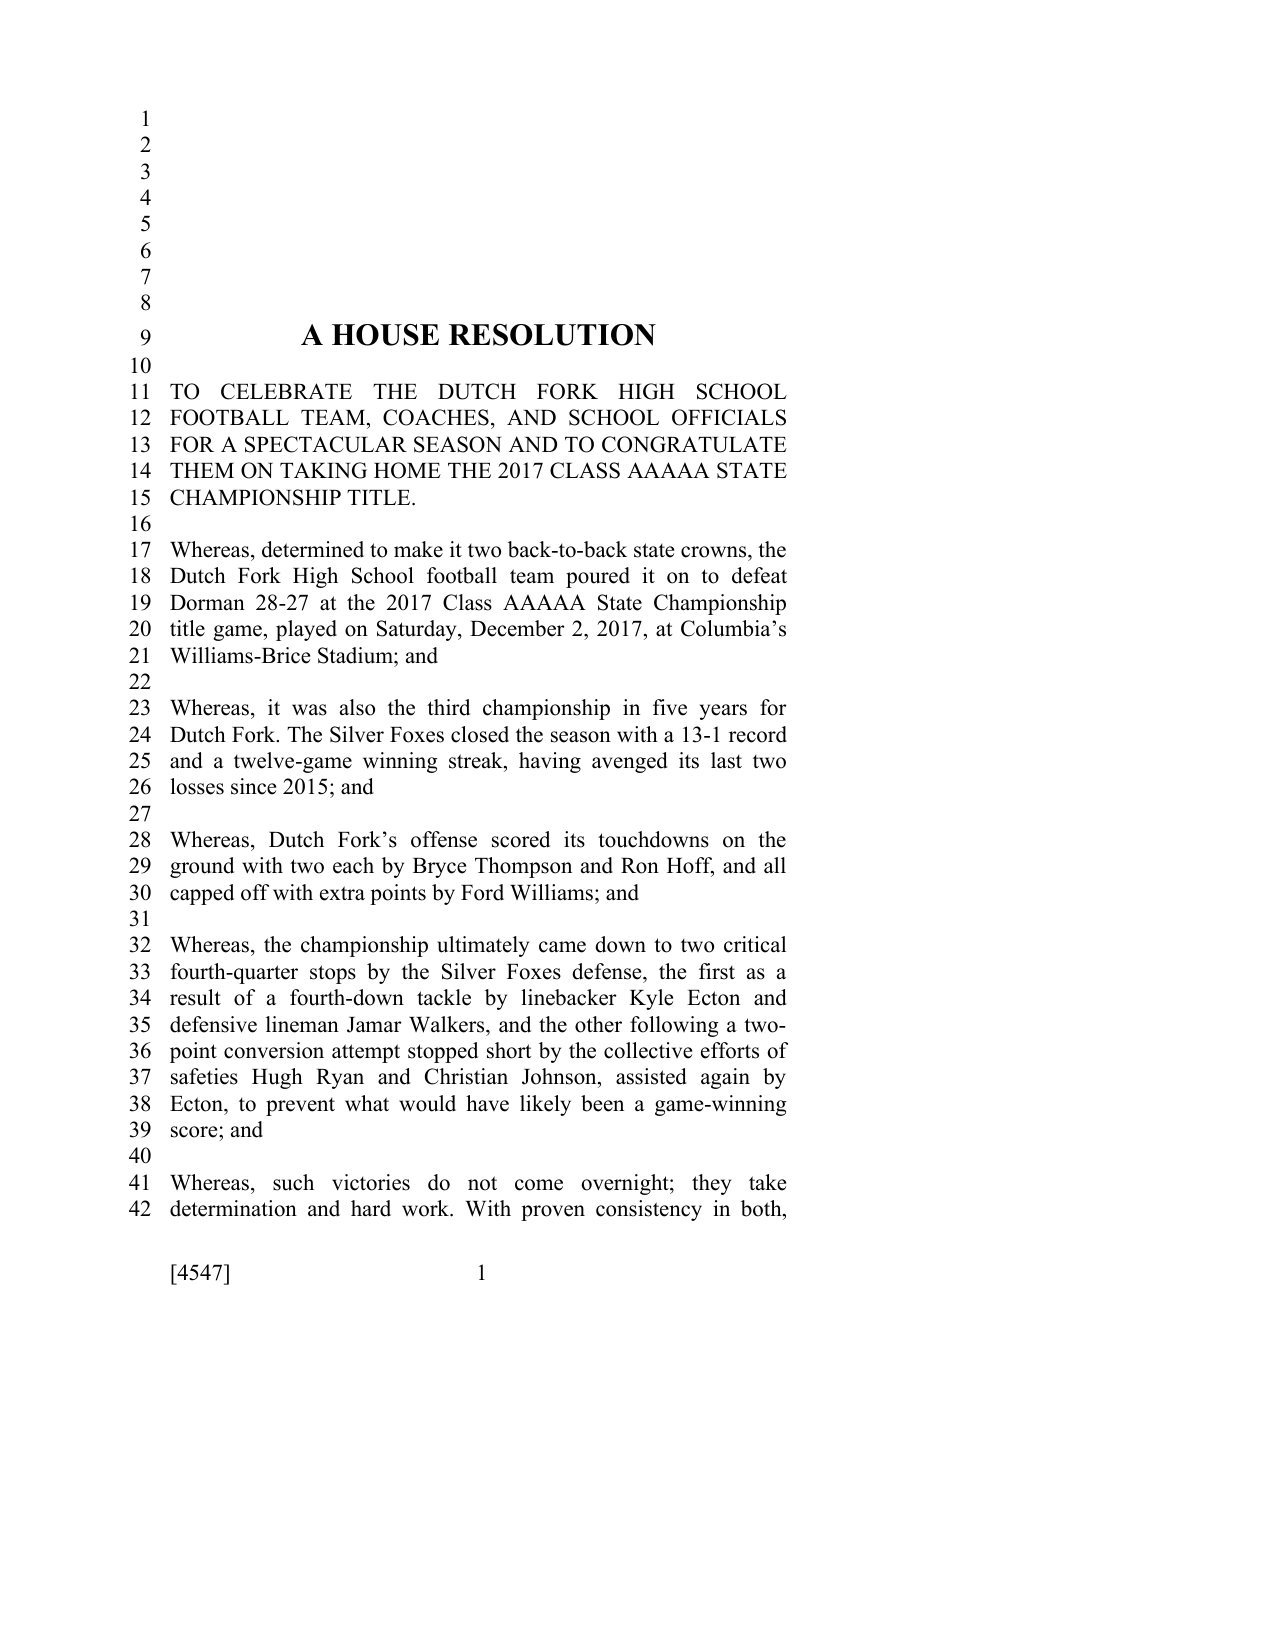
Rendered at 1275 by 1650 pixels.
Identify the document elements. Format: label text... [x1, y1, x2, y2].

text A HOUSE RESOLUTION [169, 316, 787, 352]
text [169, 1169, 787, 1221]
text Whereas, it was also the third championship in five years for Dutch Fork. The Silver Foxes closed the season with a 13-1 record and a twelve-game winning streak, having avenged its last two losses since 2015; and [169, 694, 787, 800]
text Whereas, the championship ultimately came down to two critical fourth-quarter stops by the Silver Foxes defense, the first as a result of a fourth-down tackle by linebacker Kyle Ecton and defensive lineman Jamar Walkers, and the other following a two-point conversion attempt stopped short by the collective efforts of safeties Hugh Ryan and Christian Johnson, assisted again by Ecton, to prevent what would have likely been a game-winning score; and [169, 932, 787, 1142]
text Whereas, determined to make it two back-to-back state crowns, the Dutch Fork High School football team poured it on to defeat Dorman 28-27 at the 2017 Class AAAAA State Championship title game, played on Saturday, December 2, 2017, at Columbia’s Williams-Brice Stadium; and [169, 536, 787, 668]
text TO CELEBRATE THE DUTCH FORK HIGH SCHOOL FOOTBALL TEAM, COACHES, AND SCHOOL OFFICIALS FOR A SPECTACULAR SEASON AND TO CONGRATULATE THEM ON TAKING HOME THE 2017 CLASS AAAAA STATE CHAMPIONSHIP TITLE. [169, 378, 787, 510]
text Whereas, Dutch Fork’s offense scored its touchdowns on the ground with two each by Bryce Thompson and Ron Hoff, and all capped off with extra points by Ford Williams; and [169, 826, 787, 905]
